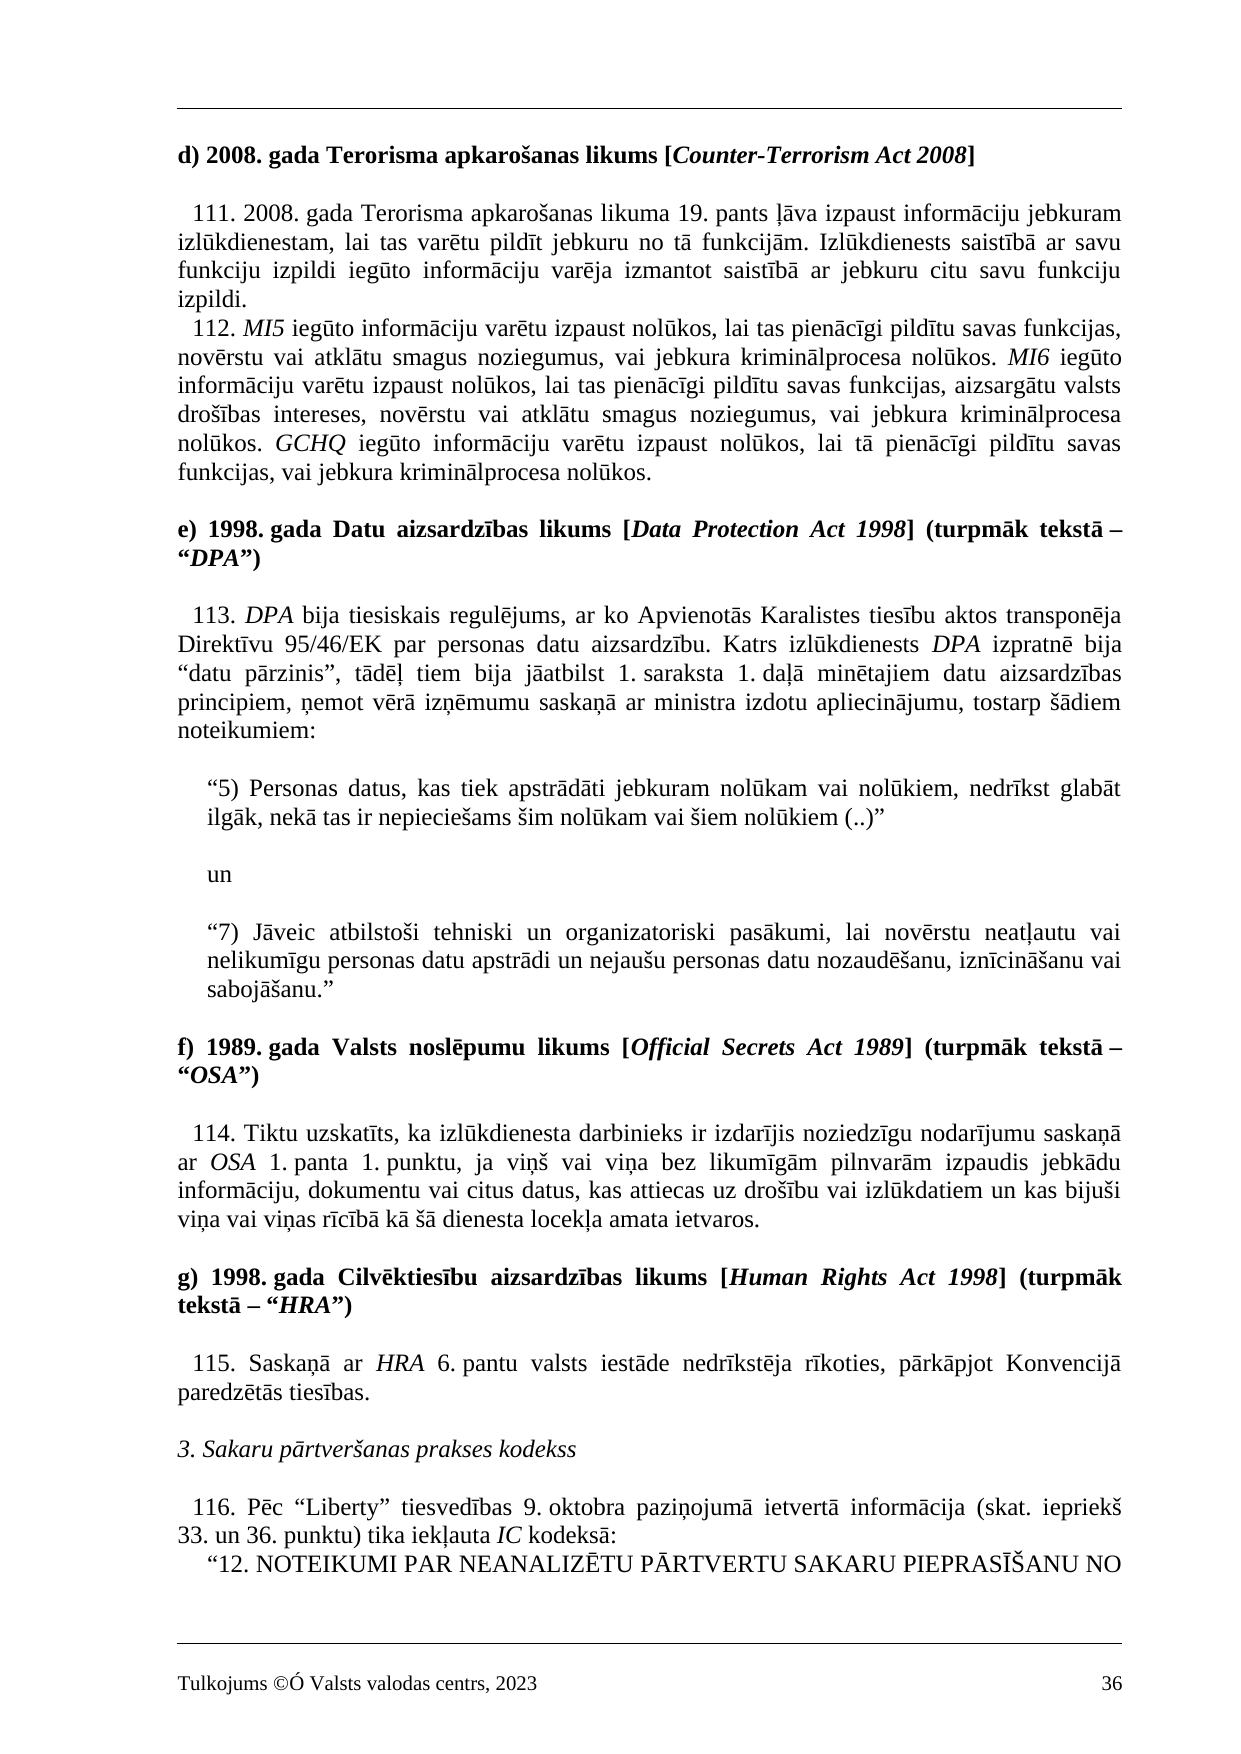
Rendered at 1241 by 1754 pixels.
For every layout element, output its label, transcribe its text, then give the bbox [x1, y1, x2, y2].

text 114. Tiktu uzskatīts, ka izlūkdienesta darbinieks ir izdarījis noziedzīgu nodarījumu saskaņā ar OSA 1. panta 1. punktu, ja viņš vai viņa bez likumīgām pilnvarām izpaudis jebkādu informāciju, dokumentu vai citus datus, kas attiecas uz drošību vai izlūkdatiem un kas bijuši viņa vai viņas rīcībā kā šā dienesta locekļa amata ietvaros. [177, 1118, 1122, 1233]
text un [207, 859, 1122, 888]
text 112. MI5 iegūto informāciju varētu izpaust nolūkos, lai tas pienācīgi pildītu savas funkcijas, novērstu vai atklātu smagus noziegumus, vai jebkura kriminālprocesa nolūkos. MI6 iegūto informāciju varētu izpaust nolūkos, lai tas pienācīgi pildītu savas funkcijas, aizsargātu valsts drošības intereses, novērstu vai atklātu smagus noziegumus, vai jebkura kriminālprocesa nolūkos. GCHQ iegūto informāciju varētu izpaust nolūkos, lai tā pienācīgi pildītu savas funkcijas, vai jebkura kriminālprocesa nolūkos. [177, 313, 1122, 486]
list e) 1998. gada Datu aizsardzības likums [Data Protection Act 1998] (turpmāk tekstā – “DPA”) [177, 514, 1122, 572]
text 115. Saskaņā ar HRA 6. pantu valsts iestāde nedrīkstēja rīkoties, pārkāpjot Konvencijā paredzētās tiesības. [177, 1348, 1122, 1406]
list 3. Sakaru pārtveršanas prakses kodekss [177, 1434, 1122, 1463]
text “5) Personas datus, kas tiek apstrādāti jebkuram nolūkam vai nolūkiem, nedrīkst glabāt ilgāk, nekā tas ir nepieciešams šim nolūkam vai šiem nolūkiem (..)” [207, 773, 1122, 831]
text 111. 2008. gada Terorisma apkarošanas likuma 19. pants ļāva izpaust informāciju jebkuram izlūkdienestam, lai tas varētu pildīt jebkuru no tā funkcijām. Izlūkdienests saistībā ar savu funkciju izpildi iegūto informāciju varēja izmantot saistībā ar jebkuru citu savu funkciju izpildi. [177, 198, 1122, 313]
text 113. DPA bija tiesiskais regulējums, ar ko Apvienotās Karalistes tiesību aktos transponēja Direktīvu 95/46/EK par personas datu aizsardzību. Katrs izlūkdienests DPA izpratnē bija “datu pārzinis”, tādēļ tiem bija jāatbilst 1. saraksta 1. daļā minētajiem datu aizsardzības principiem, ņemot vērā izņēmumu saskaņā ar ministra izdotu apliecinājumu, tostarp šādiem noteikumiem: [177, 601, 1122, 744]
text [207, 1549, 1122, 1578]
list f) 1989. gada Valsts noslēpumu likums [Official Secrets Act 1989] (turpmāk tekstā – “OSA”) [177, 1032, 1122, 1089]
text “7) Jāveic atbilstoši tehniski un organizatoriski pasākumi, lai novērstu neatļautu vai nelikumīgu personas datu apstrādi un nejaušu personas datu nozaudēšanu, iznīcināšanu vai sabojāšanu.” [207, 917, 1122, 1003]
text 116. Pēc “Liberty” tiesvedības 9. oktobra paziņojumā ietvertā informācija (skat. iepriekš 33. un 36. punktu) tika iekļauta IC kodeksā: [177, 1492, 1122, 1549]
list d) 2008. gada Terorisma apkarošanas likums [Counter-Terrorism Act 2008] [177, 141, 1122, 169]
list g) 1998. gada Cilvēktiesību aizsardzības likums [Human Rights Act 1998] (turpmāk tekstā – “HRA”) [177, 1262, 1122, 1319]
